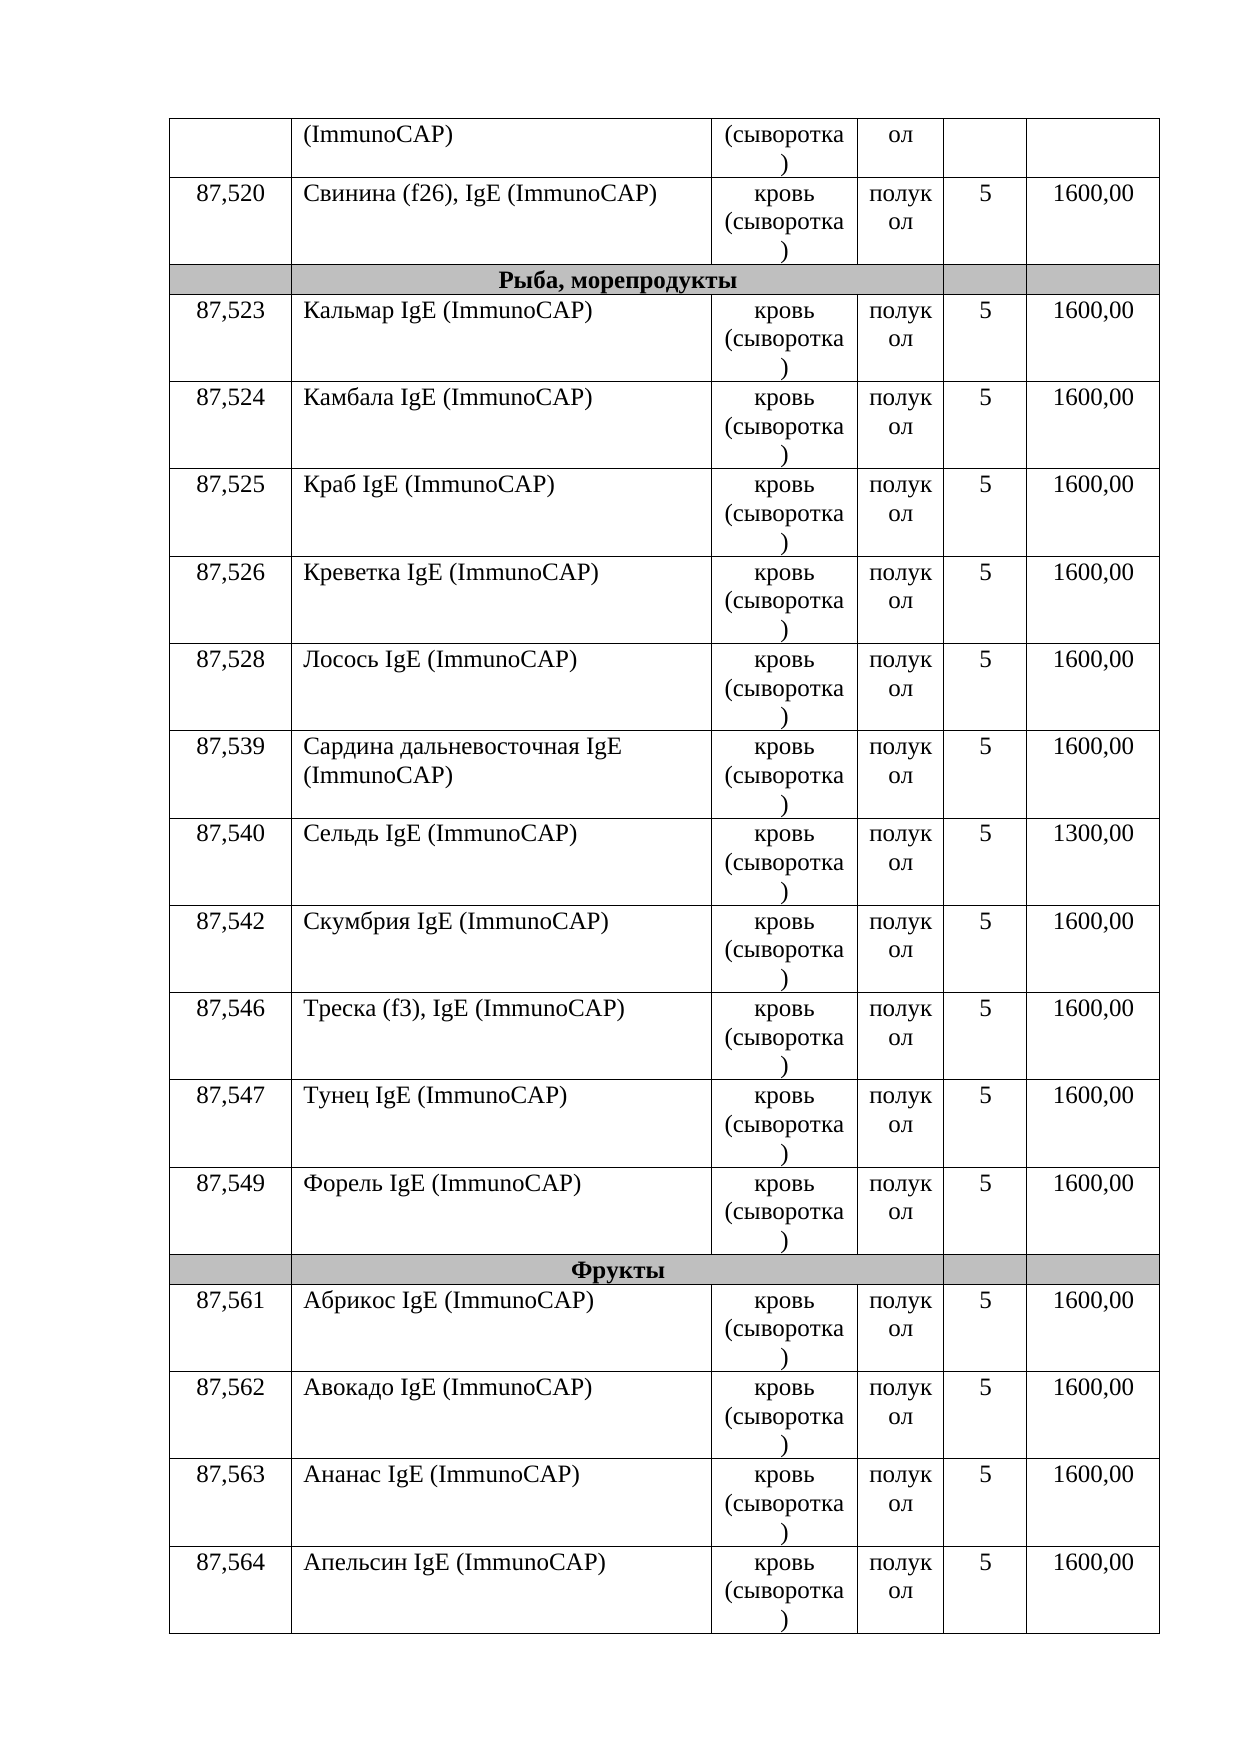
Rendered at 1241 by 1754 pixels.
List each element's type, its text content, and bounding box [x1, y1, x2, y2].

table_cell Приложение № 1 к Договору № 4367/21 от 01.07.2021 г. [1027, 1168, 1159, 1254]
table_cell Приложение № 1 к Договору № 4367/21 от 01.07.2021 г. [944, 644, 1026, 730]
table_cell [1027, 1547, 1159, 1633]
table_cell Приложение № 1 к Договору № 4367/21 от 01.07.2021 г. [944, 819, 1026, 905]
table_cell Приложение № 1 к Договору № 4367/21 от 01.07.2021 г. [1027, 731, 1159, 818]
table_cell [170, 119, 291, 177]
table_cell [1027, 119, 1159, 177]
table_cell Приложение № 1 к Договору № 4367/21 от 01.07.2021 г. [292, 906, 711, 992]
table_cell Приложение № 1 к Договору № 4367/21 от 01.07.2021 г. [712, 295, 857, 381]
table_cell Приложение № 1 к Договору № 4367/21 от 01.07.2021 г. [858, 557, 943, 643]
table_cell Приложение № 1 к Договору № 4367/21 от 01.07.2021 г. [1027, 295, 1159, 381]
table_cell Приложение № 1 к Договору № 4367/21 от 01.07.2021 г. [944, 382, 1026, 468]
table_cell Приложение № 1 к Договору № 4367/21 от 01.07.2021 г. [858, 1285, 943, 1371]
table_cell Приложение № 1 к Договору № 4367/21 от 01.07.2021 г. [292, 993, 711, 1079]
table_cell Приложение № 1 к Договору № 4367/21 от 01.07.2021 г. [1027, 469, 1159, 556]
table_cell Приложение № 1 к Договору № 4367/21 от 01.07.2021 г. [292, 382, 711, 468]
table_cell Приложение № 1 к Договору № 4367/21 от 01.07.2021 г. [170, 557, 291, 643]
table_cell Приложение № 1 к Договору № 4367/21 от 01.07.2021 г. [944, 1459, 1026, 1546]
table_cell Приложение № 1 к Договору № 4367/21 от 01.07.2021 г. [858, 295, 943, 381]
table_cell Приложение № 1 к Договору № 4367/21 от 01.07.2021 г. [858, 906, 943, 992]
table_cell Приложение № 1 к Договору № 4367/21 от 01.07.2021 г. [858, 644, 943, 730]
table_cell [858, 119, 943, 177]
table_cell Приложение № 1 к Договору № 4367/21 от 01.07.2021 г. [170, 819, 291, 905]
table_cell Приложение № 1 к Договору № 4367/21 от 01.07.2021 г. [858, 469, 943, 556]
table_cell Приложение № 1 к Договору № 4367/21 от 01.07.2021 г. [712, 1459, 857, 1546]
table_cell Приложение № 1 к Договору № 4367/21 от 01.07.2021 г. [858, 731, 943, 818]
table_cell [712, 1547, 857, 1633]
table_cell Приложение № 1 к Договору № 4367/21 от 01.07.2021 г. [292, 1459, 711, 1546]
table_cell Приложение № 1 к Договору № 4367/21 от 01.07.2021 г. [170, 1459, 291, 1546]
table_cell Приложение № 1 к Договору № 4367/21 от 01.07.2021 г. [292, 1285, 711, 1371]
table_cell Приложение № 1 к Договору № 4367/21 от 01.07.2021 г. [1027, 1080, 1159, 1167]
table_cell Приложение № 1 к Договору № 4367/21 от 01.07.2021 г. [292, 1080, 711, 1167]
table_cell Приложение № 1 к Договору № 4367/21 от 01.07.2021 г. [712, 993, 857, 1079]
table_cell Приложение № 1 к Договору № 4367/21 от 01.07.2021 г. [944, 1168, 1026, 1254]
table_cell Приложение № 1 к Договору № 4367/21 от 01.07.2021 г. [712, 178, 857, 264]
table_cell Приложение № 1 к Договору № 4367/21 от 01.07.2021 г. [712, 557, 857, 643]
table_cell Приложение № 1 к Договору № 4367/21 от 01.07.2021 г. [170, 295, 291, 381]
table_cell Приложение № 1 к Договору № 4367/21 от 01.07.2021 г. [944, 295, 1026, 381]
table_cell Приложение № 1 к Договору № 4367/21 от 01.07.2021 г. [858, 993, 943, 1079]
table_cell Приложение № 1 к Договору № 4367/21 от 01.07.2021 г. [1027, 993, 1159, 1079]
table_cell Приложение № 1 к Договору № 4367/21 от 01.07.2021 г. [858, 1080, 943, 1167]
table_cell Приложение № 1 к Договору № 4367/21 от 01.07.2021 г. [292, 469, 711, 556]
table_cell Приложение № 1 к Договору № 4367/21 от 01.07.2021 г. [712, 1285, 857, 1371]
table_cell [944, 119, 1026, 177]
table_cell Приложение № 1 к Договору № 4367/21 от 01.07.2021 г. [1027, 382, 1159, 468]
table_cell Приложение № 1 к Договору № 4367/21 от 01.07.2021 г. [292, 731, 711, 818]
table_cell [858, 1547, 943, 1633]
table_cell Приложение № 1 к Договору № 4367/21 от 01.07.2021 г. [292, 819, 711, 905]
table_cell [712, 119, 857, 177]
table_cell Приложение № 1 к Договору № 4367/21 от 01.07.2021 г. [944, 178, 1026, 264]
table_cell Приложение № 1 к Договору № 4367/21 от 01.07.2021 г. [712, 1168, 857, 1254]
table_cell Приложение № 1 к Договору № 4367/21 от 01.07.2021 г. [170, 906, 291, 992]
table_cell Приложение № 1 к Договору № 4367/21 от 01.07.2021 г. [170, 1080, 291, 1167]
table_cell Приложение № 1 к Договору № 4367/21 от 01.07.2021 г. [170, 644, 291, 730]
table_cell Приложение № 1 к Договору № 4367/21 от 01.07.2021 г. [944, 1285, 1026, 1371]
table_cell Приложение № 1 к Договору № 4367/21 от 01.07.2021 г. [292, 295, 711, 381]
table_cell Приложение № 1 к Договору № 4367/21 от 01.07.2021 г. [1027, 906, 1159, 992]
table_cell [292, 1547, 711, 1633]
table_cell Приложение № 1 к Договору № 4367/21 от 01.07.2021 г. [1027, 1459, 1159, 1546]
table_cell Приложение № 1 к Договору № 4367/21 от 01.07.2021 г. [1027, 1285, 1159, 1371]
table_cell Приложение № 1 к Договору № 4367/21 от 01.07.2021 г. [292, 1372, 711, 1458]
table_cell Приложение № 1 к Договору № 4367/21 от 01.07.2021 г. [712, 469, 857, 556]
table_cell Приложение № 1 к Договору № 4367/21 от 01.07.2021 г. [170, 1168, 291, 1254]
table_cell Приложение № 1 к Договору № 4367/21 от 01.07.2021 г. [292, 557, 711, 643]
table_cell Приложение № 1 к Договору № 4367/21 от 01.07.2021 г. [712, 644, 857, 730]
table_cell Приложение № 1 к Договору № 4367/21 от 01.07.2021 г. [1027, 644, 1159, 730]
table_cell Приложение № 1 к Договору № 4367/21 от 01.07.2021 г. [170, 178, 291, 264]
table_cell Приложение № 1 к Договору № 4367/21 от 01.07.2021 г. [1027, 819, 1159, 905]
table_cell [170, 1547, 291, 1633]
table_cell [944, 1547, 1026, 1633]
table_cell Приложение № 1 к Договору № 4367/21 от 01.07.2021 г. [170, 1372, 291, 1458]
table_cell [292, 119, 711, 177]
table_cell Приложение № 1 к Договору № 4367/21 от 01.07.2021 г. [170, 1285, 291, 1371]
table_cell Приложение № 1 к Договору № 4367/21 от 01.07.2021 г. [1027, 557, 1159, 643]
table_cell Приложение № 1 к Договору № 4367/21 от 01.07.2021 г. [858, 1168, 943, 1254]
table_cell Приложение № 1 к Договору № 4367/21 от 01.07.2021 г. [944, 993, 1026, 1079]
table_cell Приложение № 1 к Договору № 4367/21 от 01.07.2021 г. [944, 1080, 1026, 1167]
table_cell Приложение № 1 к Договору № 4367/21 от 01.07.2021 г. [712, 819, 857, 905]
table_cell Приложение № 1 к Договору № 4367/21 от 01.07.2021 г. [712, 1080, 857, 1167]
table_cell Приложение № 1 к Договору № 4367/21 от 01.07.2021 г. [858, 1372, 943, 1458]
table_cell Приложение № 1 к Договору № 4367/21 от 01.07.2021 г. [170, 469, 291, 556]
table_cell Приложение № 1 к Договору № 4367/21 от 01.07.2021 г. [170, 993, 291, 1079]
table_cell Приложение № 1 к Договору № 4367/21 от 01.07.2021 г. [712, 731, 857, 818]
table_cell Приложение № 1 к Договору № 4367/21 от 01.07.2021 г. [944, 469, 1026, 556]
table_cell Приложение № 1 к Договору № 4367/21 от 01.07.2021 г. [292, 644, 711, 730]
table_cell Приложение № 1 к Договору № 4367/21 от 01.07.2021 г. [944, 906, 1026, 992]
table_cell Приложение № 1 к Договору № 4367/21 от 01.07.2021 г. [170, 731, 291, 818]
table_cell Приложение № 1 к Договору № 4367/21 от 01.07.2021 г. [712, 1372, 857, 1458]
table_cell Приложение № 1 к Договору № 4367/21 от 01.07.2021 г. [944, 731, 1026, 818]
table_cell Приложение № 1 к Договору № 4367/21 от 01.07.2021 г. [858, 1459, 943, 1546]
table_cell Приложение № 1 к Договору № 4367/21 от 01.07.2021 г. [858, 382, 943, 468]
table_cell Приложение № 1 к Договору № 4367/21 от 01.07.2021 г. [170, 382, 291, 468]
table_cell Приложение № 1 к Договору № 4367/21 от 01.07.2021 г. [858, 178, 943, 264]
table_cell Приложение № 1 к Договору № 4367/21 от 01.07.2021 г. [712, 382, 857, 468]
table_cell Приложение № 1 к Договору № 4367/21 от 01.07.2021 г. [712, 906, 857, 992]
table_cell Приложение № 1 к Договору № 4367/21 от 01.07.2021 г. [944, 557, 1026, 643]
table_cell Приложение № 1 к Договору № 4367/21 от 01.07.2021 г. [944, 1372, 1026, 1458]
table_cell Приложение № 1 к Договору № 4367/21 от 01.07.2021 г. [292, 178, 711, 264]
table_cell Приложение № 1 к Договору № 4367/21 от 01.07.2021 г. [1027, 178, 1159, 264]
table_cell Приложение № 1 к Договору № 4367/21 от 01.07.2021 г. [1027, 1372, 1159, 1458]
table_cell Приложение № 1 к Договору № 4367/21 от 01.07.2021 г. [858, 819, 943, 905]
table_cell Приложение № 1 к Договору № 4367/21 от 01.07.2021 г. [292, 1168, 711, 1254]
